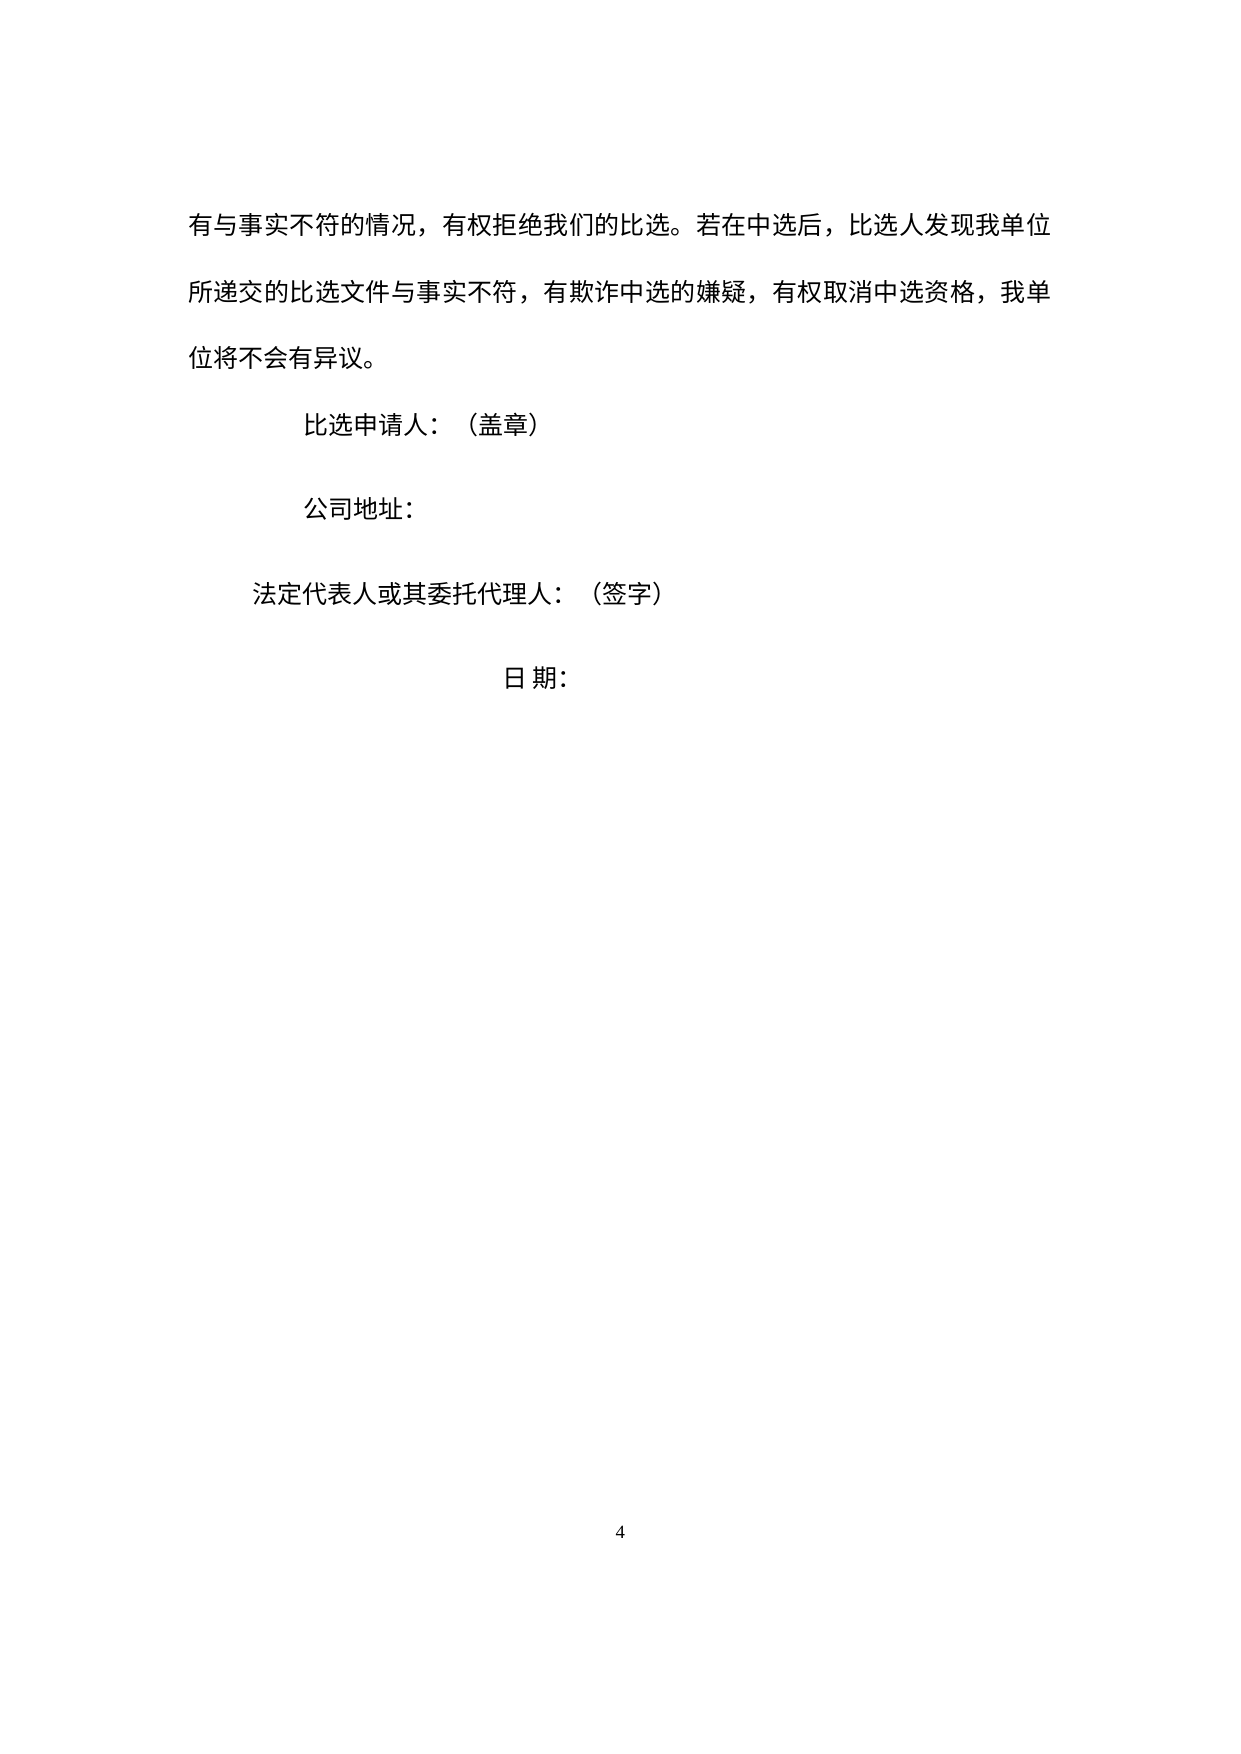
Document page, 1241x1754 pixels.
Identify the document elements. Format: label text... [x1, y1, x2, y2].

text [188, 191, 1052, 390]
text 比选申请人：（盖章） [188, 390, 1052, 457]
text 法定代表人或其委托代理人：（签字） [188, 559, 1052, 626]
text 日 期： [32, 644, 1052, 710]
text 公司地址： [188, 475, 1052, 541]
